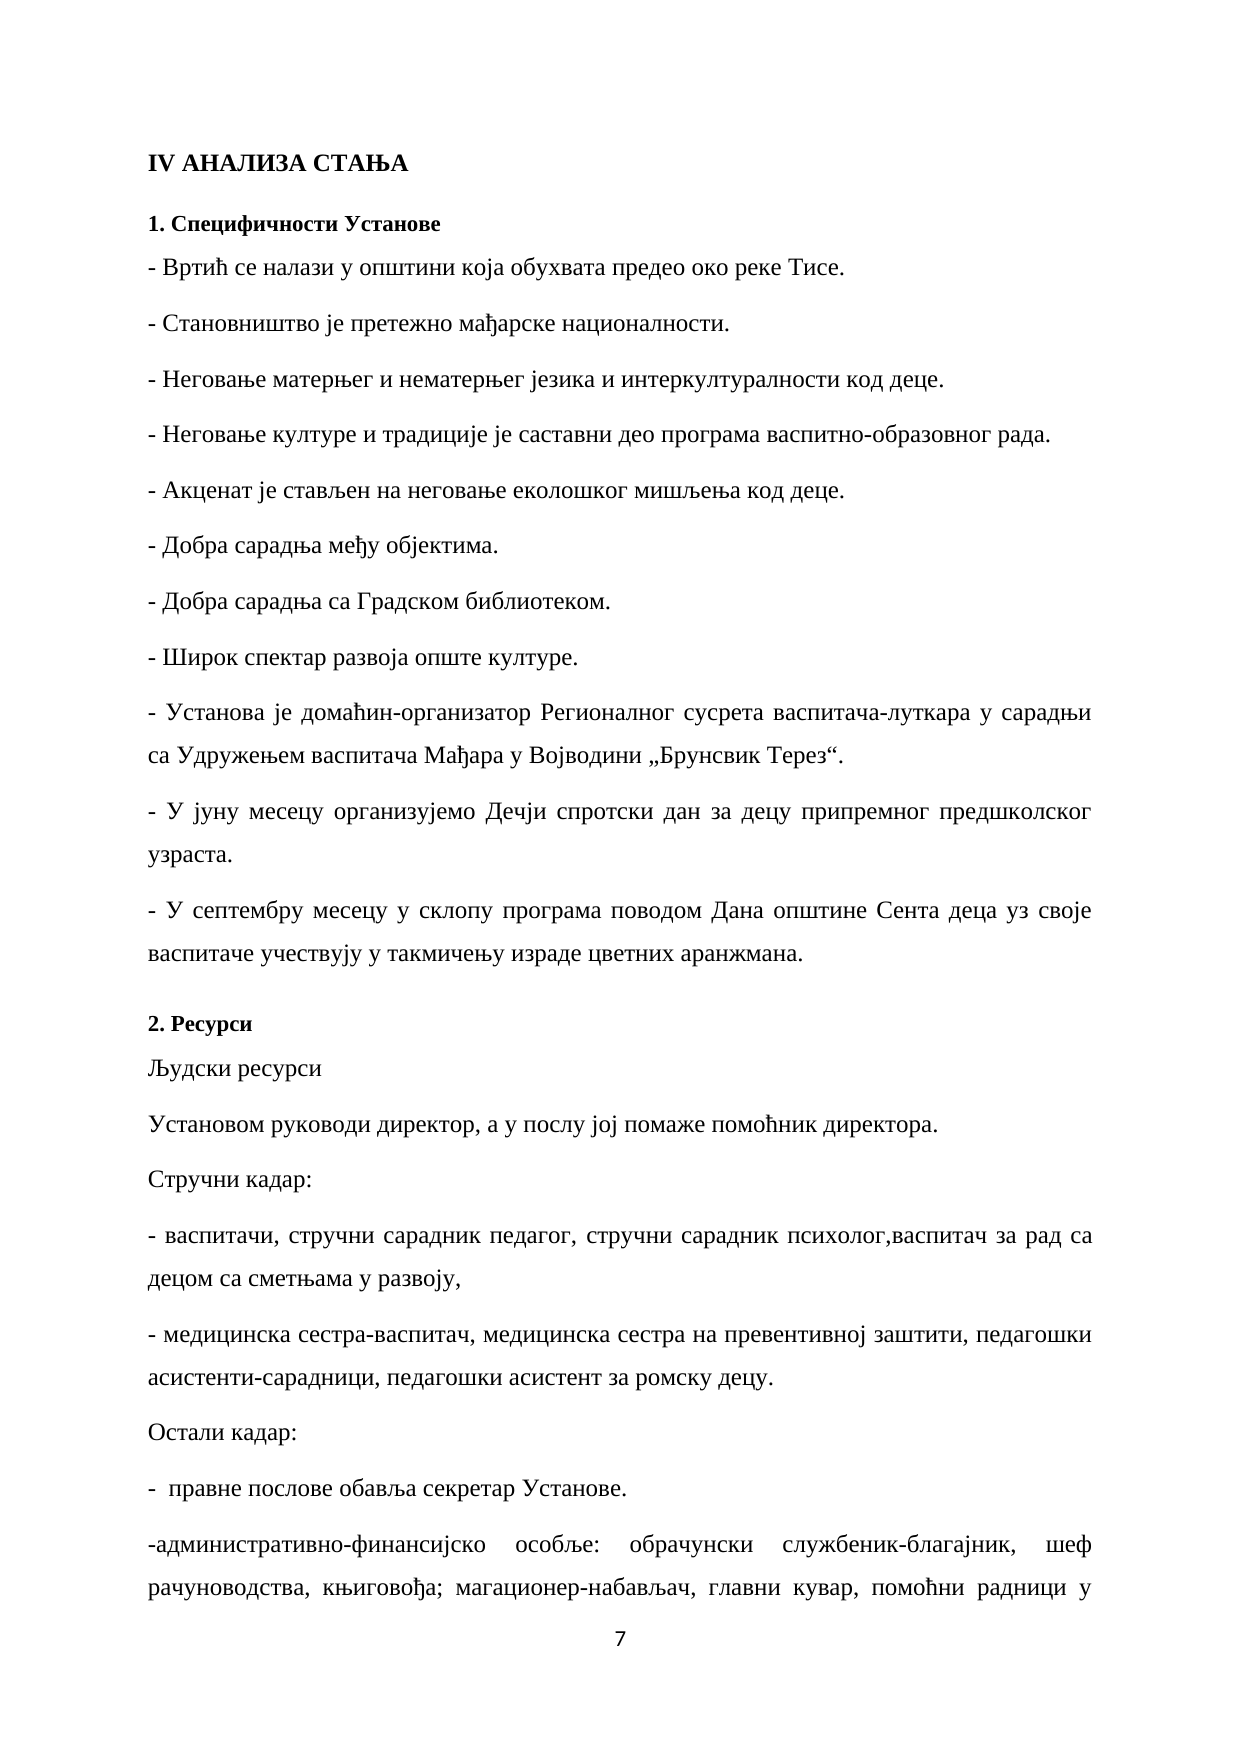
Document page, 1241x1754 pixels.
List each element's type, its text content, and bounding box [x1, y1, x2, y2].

text - У јуну месецу организујемо Дечји спротски дан за децу припремног предшколског узраста. [148, 796, 1093, 868]
subtitle 2. Ресурси [148, 1010, 1093, 1037]
subtitle 1. Специфичности Установе [148, 210, 1093, 236]
text Остали кадар: [148, 1417, 1093, 1446]
text Установом руководи директор, а у послу јој помаже помоћник директора. [148, 1109, 1093, 1137]
text - Установа је домаћин-организатор Регионалног сусрета васпитача-луткара у сарадњи са Удружењем васпитача Мађара у Војводини „Брунсвик Терез“. [148, 697, 1093, 769]
text - Добра сарадња са Градском библиотеком. [148, 586, 1093, 615]
text - Становништво је претежно мађарске националности. [148, 308, 1093, 337]
text - Широк спектар развоја опште културе. [148, 642, 1093, 671]
text - У септембру месецу у склопу програма поводом Дана општине Сента деца уз своје васпитаче учествују у такмичењу израде цветних аранжмана. [148, 895, 1093, 967]
text - васпитачи, стручни сарадник педагог, стручни сарадник психолог,васпитач за рад са децом са сметњама у развоју, [148, 1220, 1093, 1292]
subtitle IV АНАЛИЗА СТАЊА [148, 148, 1093, 176]
text - Неговање културе и традиције је саставни део програма васпитно-образовног рада. [148, 419, 1093, 448]
text - Акценат је стављен на неговање еколошког мишљења код деце. [148, 475, 1093, 504]
text - Вртић се налази у општини која обухвата предео око реке Тисе. [148, 252, 1093, 281]
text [148, 1529, 1093, 1601]
text - правне послове обавља секретар Установе. [148, 1473, 1093, 1502]
text Људски ресурси [148, 1053, 1093, 1082]
text Стручни кадар: [148, 1164, 1093, 1193]
text - Неговање матерњег и нематерњег језика и интеркултуралности код деце. [148, 364, 1093, 392]
text - медицинска сестра-васпитач, медицинска сестра на превентивној заштити, педагошки асистенти-сарадници, педагошки асистент за ромску децу. [148, 1319, 1093, 1391]
text - Добра сарадња међу објектима. [148, 531, 1093, 559]
